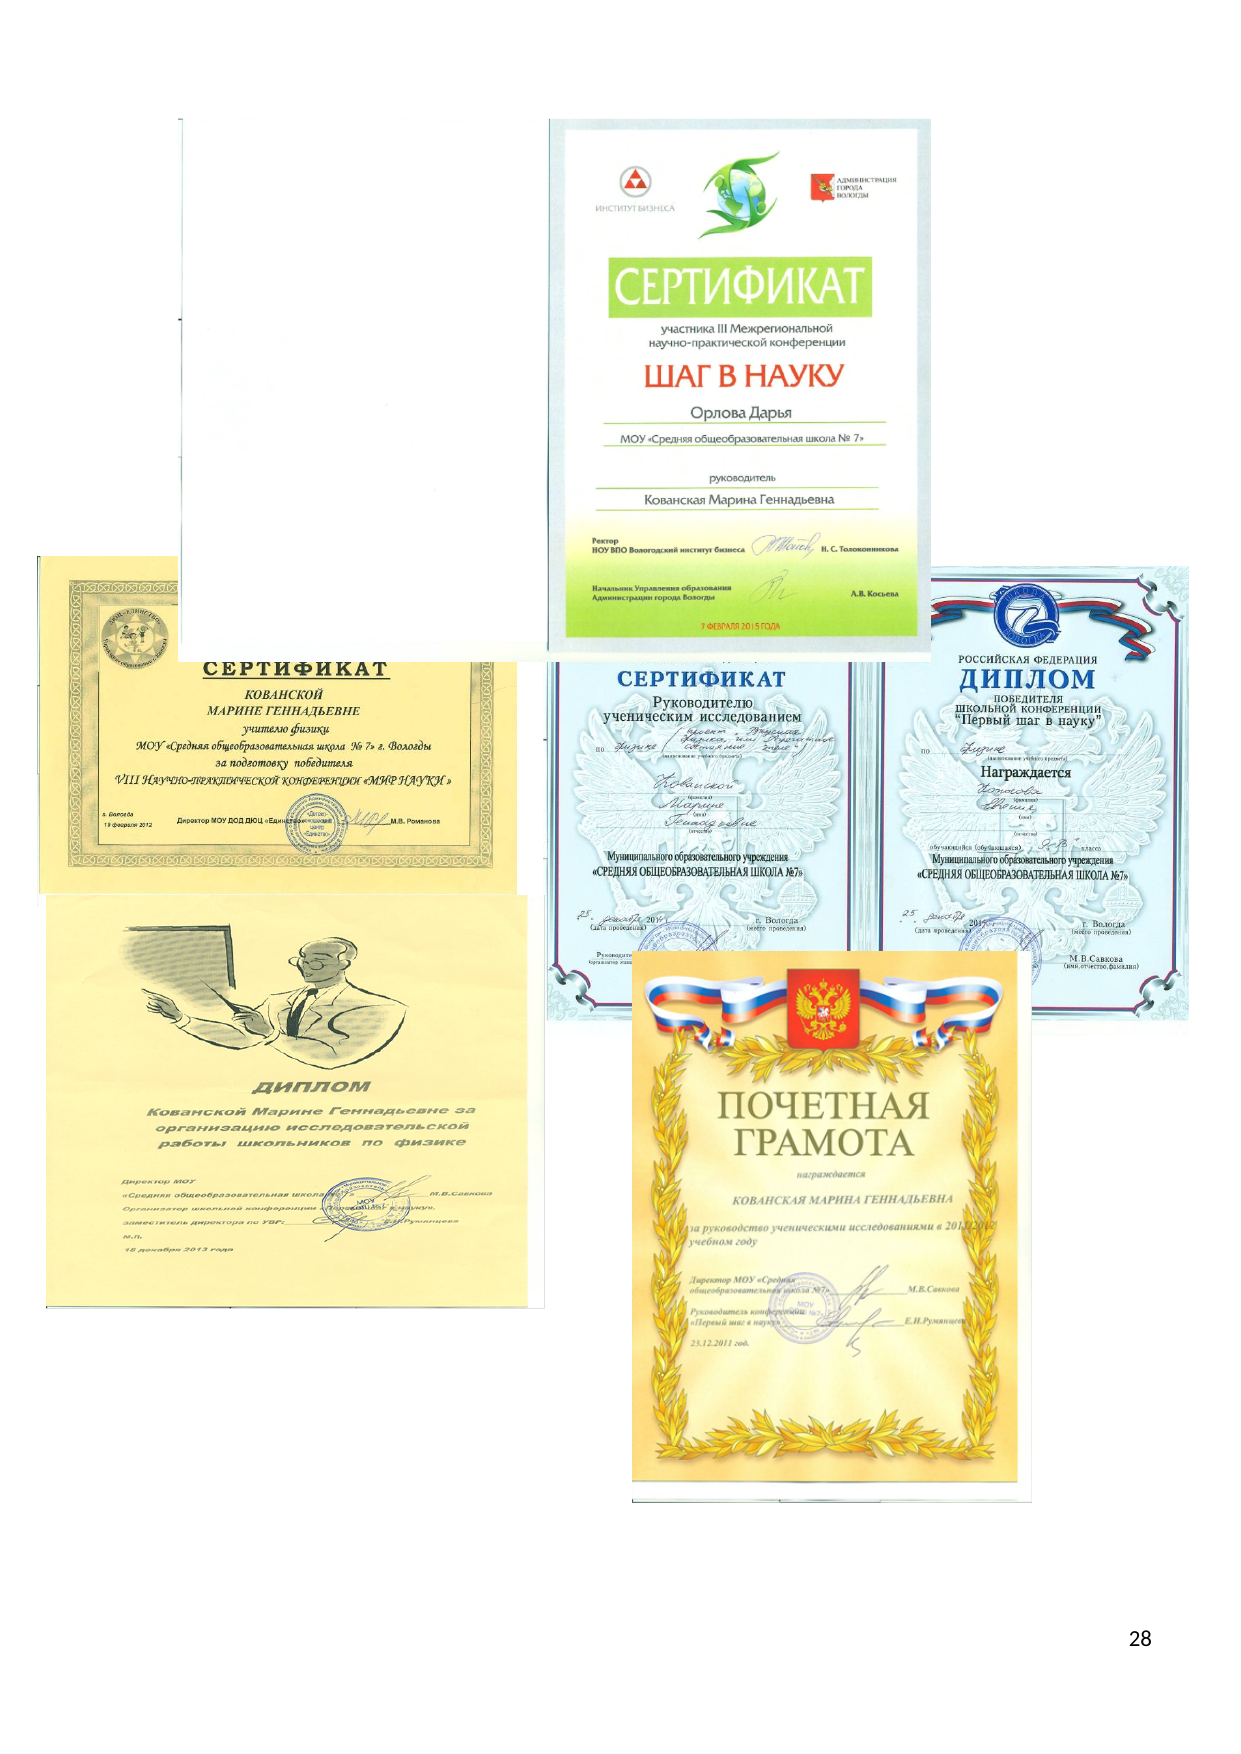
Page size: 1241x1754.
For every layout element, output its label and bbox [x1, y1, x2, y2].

picture [37, 119, 1189, 1504]
